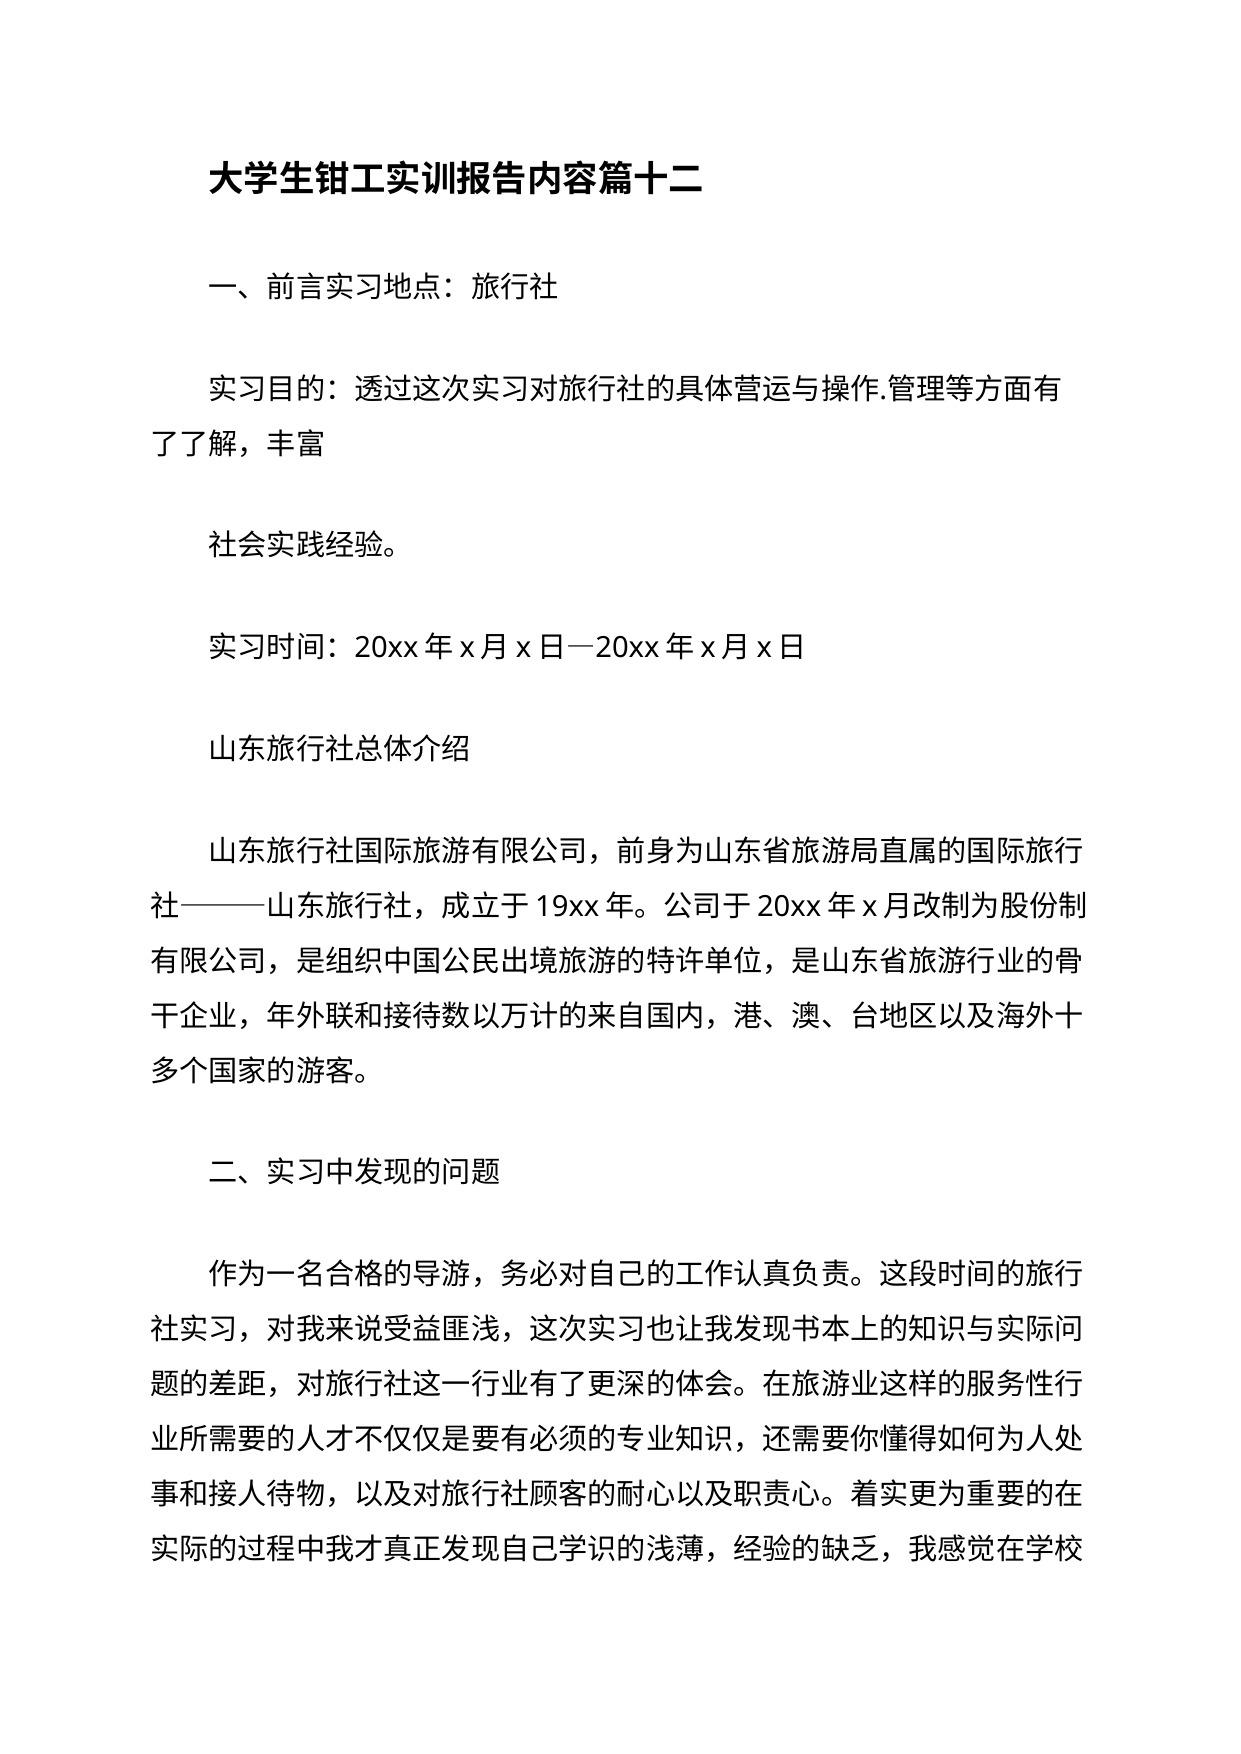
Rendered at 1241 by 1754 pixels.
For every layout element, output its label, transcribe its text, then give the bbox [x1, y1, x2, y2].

text 山东旅行社国际旅游有限公司，前身为山东省旅游局直属的国际旅行社———山东旅行社，成立于19xx年。公司于20xx年x月改制为股份制有限公司，是组织中国公民出境旅游的特许单位，是山东省旅游行业的骨干企业，年外联和接待数以万计的来自国内，港、澳、台地区以及海外十多个国家的游客。 [150, 827, 1090, 1089]
text 社会实践经验。 [150, 522, 1090, 564]
text 实习时间：20xx年x月x日—20xx年x月x日 [150, 624, 1090, 666]
text 大学生钳工实训报告内容篇十二 [150, 150, 1090, 201]
text 二、实习中发现的问题 [150, 1149, 1090, 1191]
text 一、前言实习地点：旅行社 [150, 263, 1090, 306]
text 山东旅行社总体介绍 [150, 726, 1090, 768]
text 实习目的：透过这次实习对旅行社的具体营运与操作.管理等方面有了了解，丰富 [150, 365, 1090, 462]
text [150, 1251, 1090, 1567]
